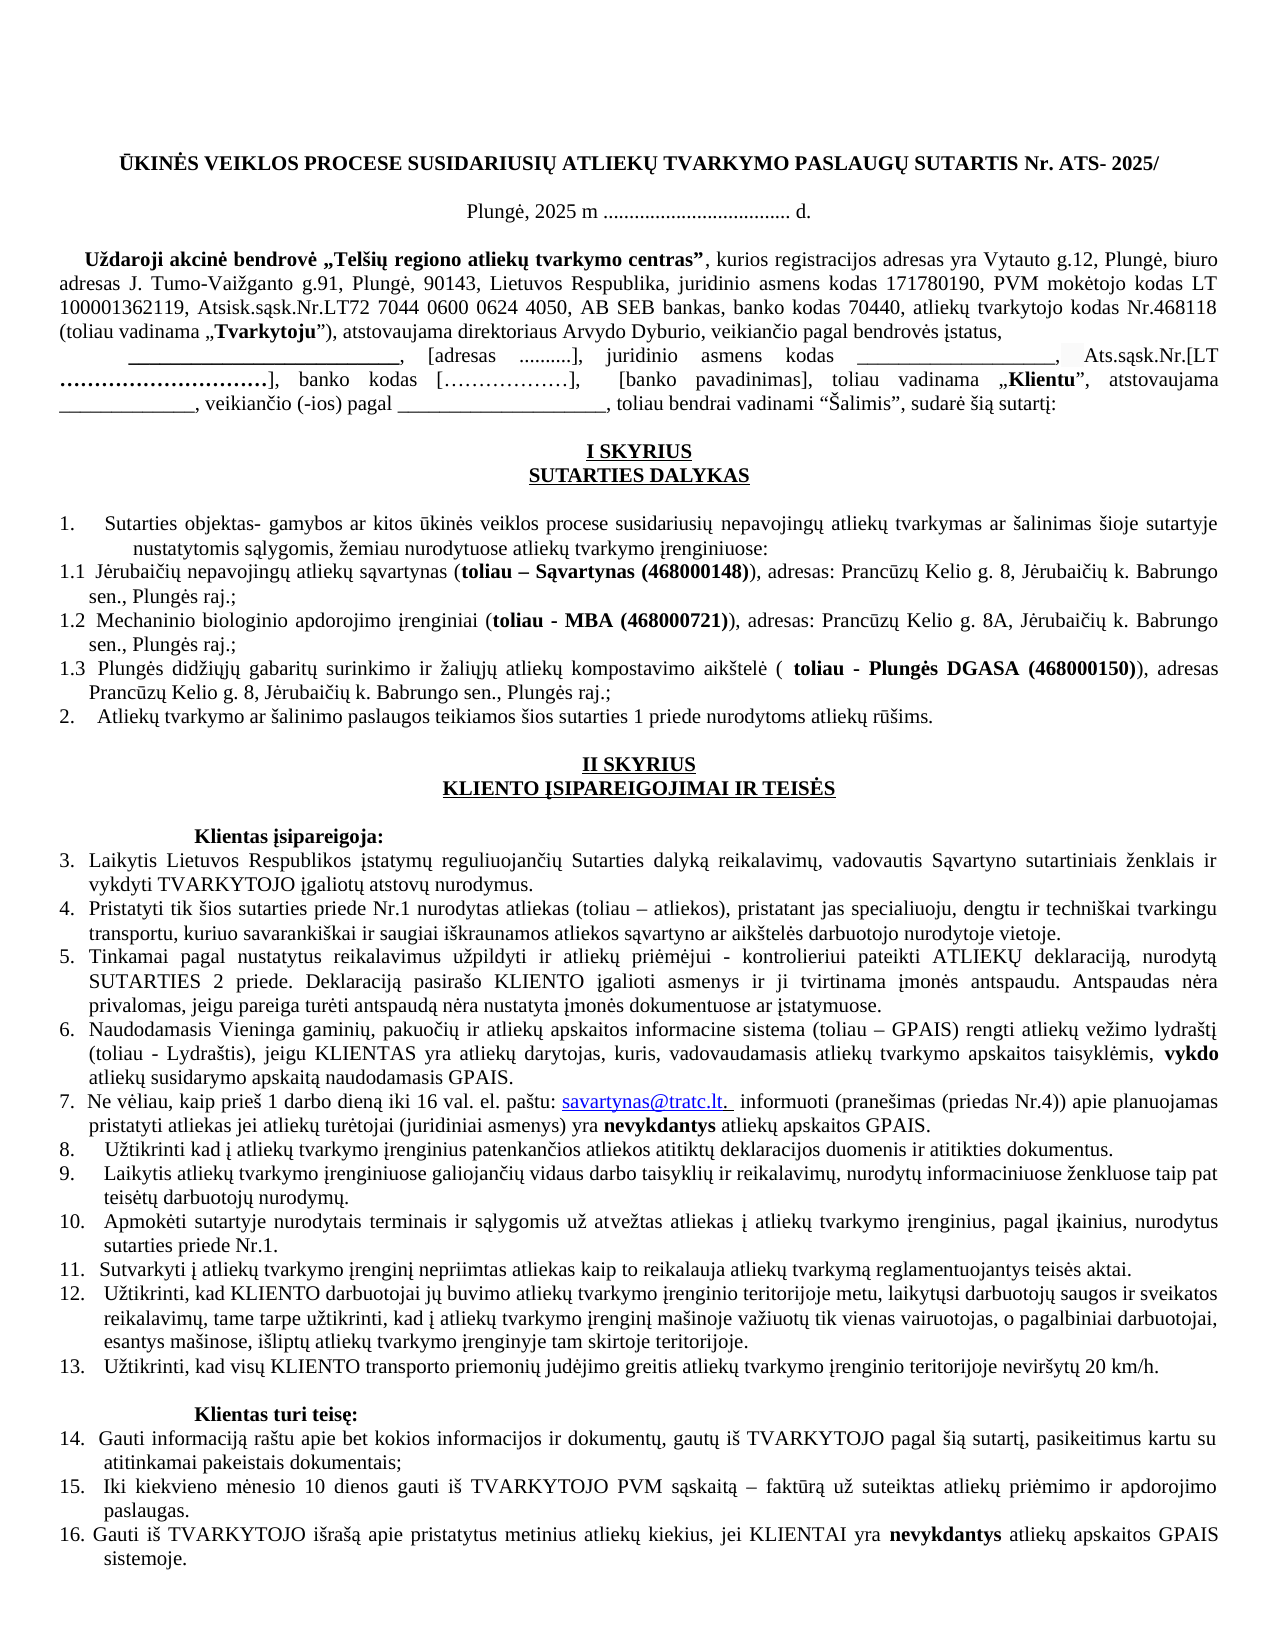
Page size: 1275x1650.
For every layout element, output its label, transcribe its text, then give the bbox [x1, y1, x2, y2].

list Užtikrinti, kad visų KLIENTO transporto priemonių judėjimo greitis atliekų tvarkymo įrenginio teritorijoje neviršytų 20 km/h. [59, 1353, 1219, 1378]
text ŪKINĖS VEIKLOS PROCESE SUSIDARIUSIŲ ATLIEKŲ TVARKYMO PASLAUGŲ SUTARTIS Nr. ATS- 2025/ [59, 150, 1219, 174]
list Tinkamai pagal nustatytus reikalavimus užpildyti ir atliekų priėmėjui - kontrolieriui pateikti ATLIEKŲ deklaraciją, nurodytą SUTARTIES 2 priede. Deklaraciją pasirašo KLIENTO įgalioti asmenys ir ji tvirtinama įmonės antspaudu. Antspaudas nėra privalomas, jeigu pareiga turėti antspaudą nėra nustatyta įmonės dokumentuose ar įstatymuose. [59, 944, 1219, 1017]
list Plungės didžiųjų gabaritų surinkimo ir žaliųjų atliekų kompostavimo aikštelė ( toliau - Plungės DGASA (468000150)), adresas Prancūzų Kelio g. 8, Jėrubaičių k. Babrungo sen., Plungės raj.; [59, 656, 1219, 704]
list Atliekų tvarkymo ar šalinimo paslaugos teikiamos šios sutarties 1 priede nurodytoms atliekų rūšims. [59, 704, 1219, 728]
text 15. Iki kiekvieno mėnesio 10 dienos gauti iš TVARKYTOJO PVM sąskaitą – faktūrą už suteiktas atliekų priėmimo ir apdorojimo paslaugas. [59, 1474, 1219, 1522]
list Naudodamasis Vieninga gaminių, pakuočių ir atliekų apskaitos informacine sistema (toliau – GPAIS) rengti atliekų vežimo lydraštį (toliau - Lydraštis), jeigu KLIENTAS yra atliekų darytojas, kuris, vadovaudamasis atliekų tvarkymo apskaitos taisyklėmis, vykdo atliekų susidarymo apskaitą naudodamasis GPAIS. [59, 1017, 1219, 1089]
list Sutvarkyti į atliekų tvarkymo įrenginį nepriimtas atliekas kaip to reikalauja atliekų tvarkymą reglamentuojantys teisės aktai. [59, 1257, 1219, 1281]
text II SKYRIUS [59, 752, 1219, 776]
text Klientas turi teisę: [104, 1402, 1219, 1426]
text SUTARTIES DALYKAS [59, 463, 1219, 487]
text Klientas įsipareigoja: [59, 824, 1219, 848]
list Sutarties objektas- gamybos ar kitos ūkinės veiklos procese susidariusių nepavojingų atliekų tvarkymas ar šalinimas šioje sutartyje nustatytomis sąlygomis, žemiau nurodytuose atliekų tvarkymo įrenginiuose: [59, 511, 1219, 559]
text Plungė, 2025 m .................................... d. [59, 198, 1219, 223]
list Laikytis atliekų tvarkymo įrenginiuose galiojančių vidaus darbo taisyklių ir reikalavimų, nurodytų informaciniuose ženkluose taip pat teisėtų darbuotojų nurodymų. [59, 1161, 1219, 1209]
list Užtikrinti, kad KLIENTO darbuotojai jų buvimo atliekų tvarkymo įrenginio teritorijoje metu, laikytųsi darbuotojų saugos ir sveikatos reikalavimų, tame tarpe užtikrinti, kad į atliekų tvarkymo įrenginį mašinoje važiuotų tik vienas vairuotojas, o pagalbiniai darbuotojai, esantys mašinose, išliptų atliekų tvarkymo įrenginyje tam skirtoje teritorijoje. [59, 1281, 1219, 1353]
text I SKYRIUS [59, 439, 1219, 463]
list Užtikrinti kad į atliekų tvarkymo įrenginius patenkančios atliekos atitiktų deklaracijos duomenis ir atitikties dokumentus. [59, 1137, 1219, 1161]
text Uždaroji akcinė bendrovė „Telšių regiono atliekų tvarkymo centras”, kurios registracijos adresas yra Vytauto g.12, Plungė, biuro adresas J. Tumo-Vaižganto g.91, Plungė, 90143, Lietuvos Respublika, juridinio asmens kodas 171780190, PVM mokėtojo kodas LT 100001362119, Atsisk.sąsk.Nr.LT72 7044 0600 0624 4050, AB SEB bankas, banko kodas 70440, atliekų tvarkytojo kodas Nr.468118 (toliau vadinama „Tvarkytoju”), atstovaujama direktoriaus Arvydo Dyburio, veikiančio pagal bendrovės įstatus, [59, 247, 1219, 343]
list Pristatyti tik šios sutarties priede Nr.1 nurodytas atliekas (toliau – atliekos), pristatant jas specialiuoju, dengtu ir techniškai tvarkingu transportu, kuriuo savarankiškai ir saugiai iškraunamos atliekos sąvartyno ar aikštelės darbuotojo nurodytoje vietoje. [59, 896, 1219, 944]
list Mechaninio biologinio apdorojimo įrenginiai (toliau - MBA (468000721)), adresas: Prancūzų Kelio g. 8A, Jėrubaičių k. Babrungo sen., Plungės raj.; [59, 608, 1219, 656]
text KLIENTO ĮSIPAREIGOJIMAI IR TEISĖS [59, 776, 1219, 800]
text 14. Gauti informaciją raštu apie bet kokios informacijos ir dokumentų, gautų iš TVARKYTOJO pagal šią sutartį, pasikeitimus kartu su atitinkamai pakeistais dokumentais; [59, 1426, 1219, 1474]
list Laikytis Lietuvos Respublikos įstatymų reguliuojančių Sutarties dalyką reikalavimų, vadovautis Sąvartyno sutartiniais ženklais ir vykdyti TVARKYTOJO įgaliotų atstovų nurodymus. [59, 848, 1219, 896]
list Jėrubaičių nepavojingų atliekų sąvartynas (toliau – Sąvartynas (468000148)), adresas: Prancūzų Kelio g. 8, Jėrubaičių k. Babrungo sen., Plungės raj.; [59, 559, 1219, 608]
list Apmokėti sutartyje nurodytais terminais ir sąlygomis už atvežtas atliekas į atliekų tvarkymo įrenginius, pagal įkainius, nurodytus sutarties priede Nr.1. [59, 1209, 1219, 1257]
text __________________________, [adresas ..........], juridinio asmens kodas ___________________, Ats.sąsk.Nr.[LT …………………………], banko kodas [………………], [banko pavadinimas], toliau vadinama „Klientu”, atstovaujama _____________, veikiančio (-ios) pagal ____________________, toliau bendrai vadinami “Šalimis”, sudarė šią sutartį: [59, 343, 1219, 415]
text 7. Ne vėliau, kaip prieš 1 darbo dieną iki 16 val. el. paštu: savartynas@tratc.lt. informuoti (pranešimas (priedas Nr.4)) apie planuojamas pristatyti atliekas jei atliekų turėtojai (juridiniai asmenys) yra nevykdantys atliekų apskaitos GPAIS. [59, 1089, 1219, 1137]
text 16. Gauti iš TVARKYTOJO išrašą apie pristatytus metinius atliekų kiekius, jei KLIENTAI yra nevykdantys atliekų apskaitos GPAIS sistemoje. [59, 1522, 1219, 1570]
